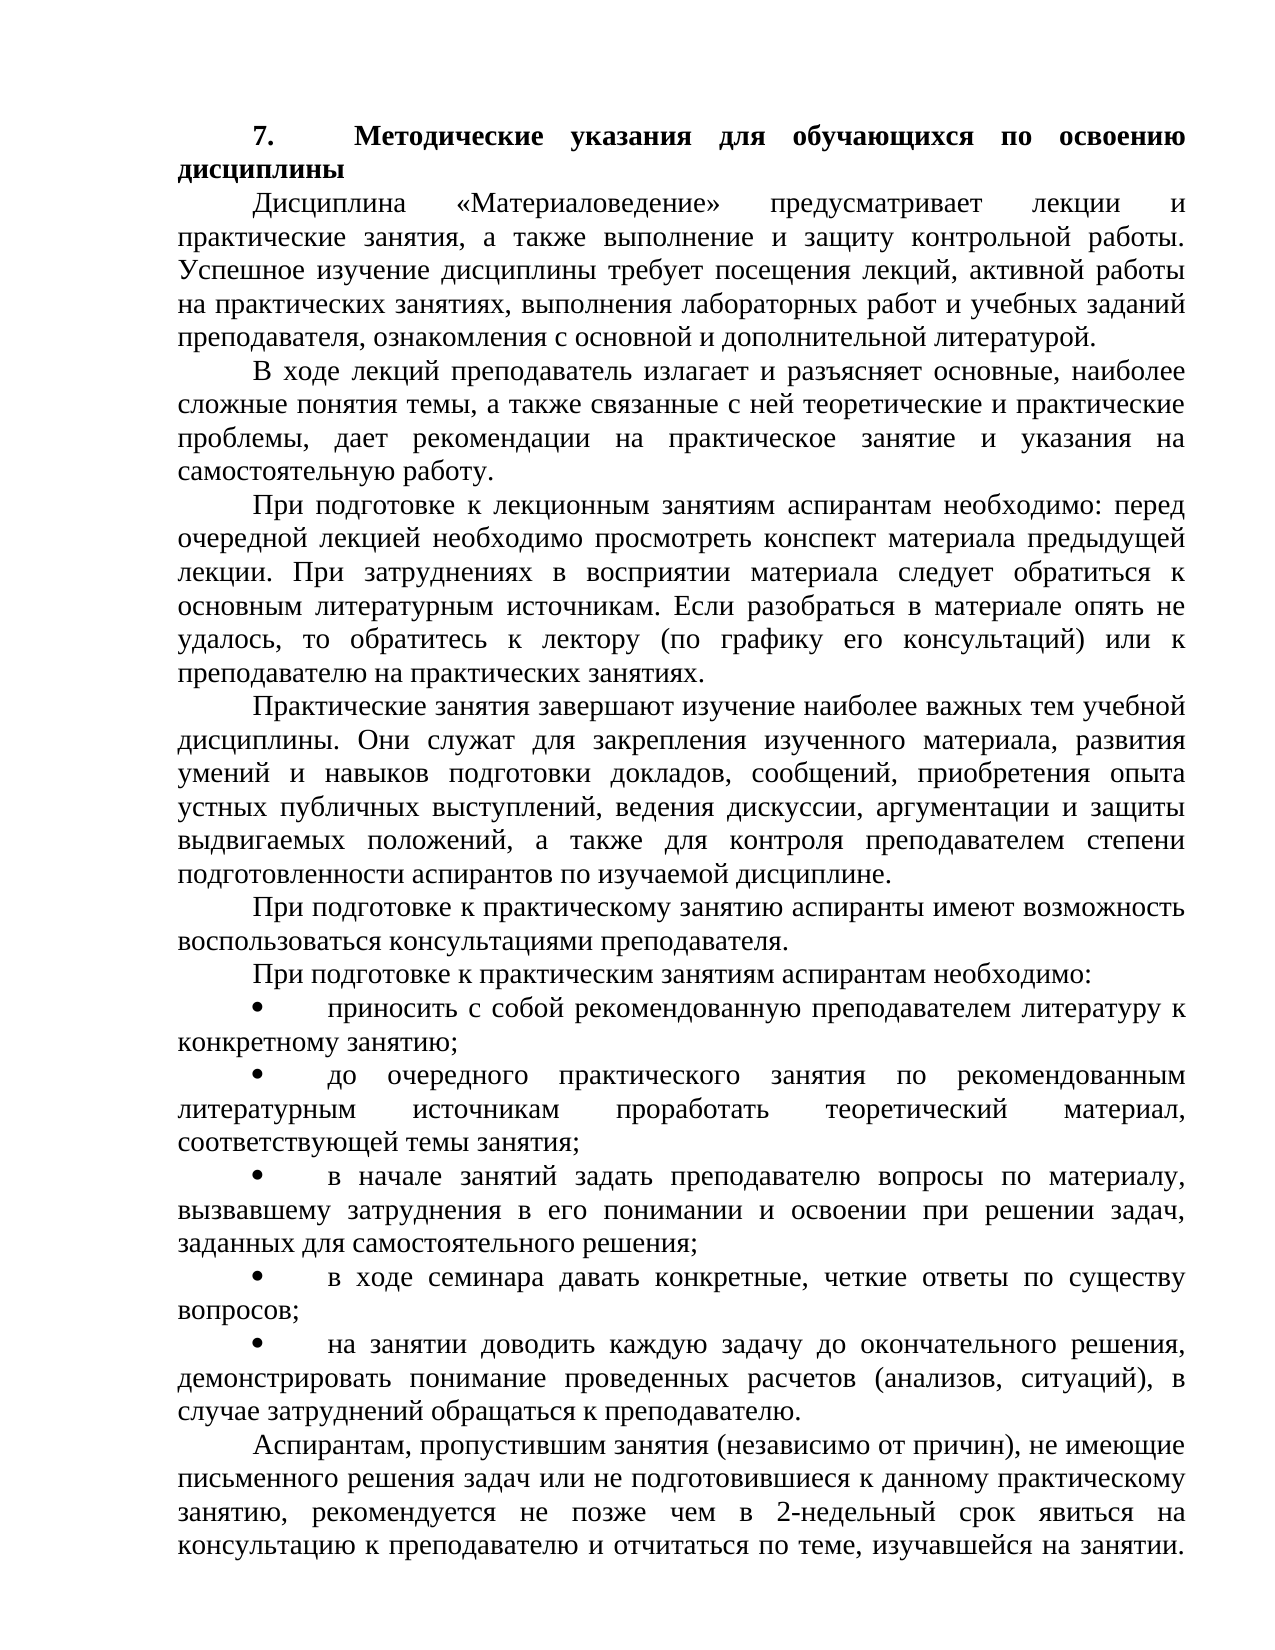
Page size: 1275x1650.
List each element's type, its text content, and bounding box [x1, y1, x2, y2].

list приносить с собой рекомендованную преподавателем литературу к конкретному занятию; [177, 990, 1186, 1057]
text Дисциплина «Материаловедение» предусматривает лекции и практические занятия, а также выполнение и защиту контрольной работы. Успешное изучение дисциплины требует посещения лекций, активной работы на практических занятиях, выполнения лабораторных работ и учебных заданий преподавателя, ознакомления с основной и дополнительной литературой. [177, 185, 1186, 353]
list до очередного практического занятия по рекомендованным литературным источникам проработать теоретический материал, соответствующей темы занятия; [177, 1057, 1186, 1158]
list на занятии доводить каждую задачу до окончательного решения, демонстрировать понимание проведенных расчетов (анализов, ситуаций), в случае затруднений обращаться к преподавателю. [177, 1326, 1186, 1427]
list Методические указания для обучающихся по освоению дисциплины [177, 118, 1186, 185]
list При подготовке к лекционным занятиям аспирантам необходимо: перед очередной лекцией необходимо просмотреть конспект материала предыдущей лекции. При затруднениях в восприятии материала следует обратиться к основным литературным источникам. Если разобраться в материале опять не удалось, то обратитесь к лектору (по графику его консультаций) или к преподавателю на практических занятиях. [177, 487, 1186, 688]
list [177, 1427, 1186, 1561]
list При подготовке к практическому занятию аспиранты имеют возможность воспользоваться консультациями преподавателя. [177, 889, 1186, 957]
list в ходе семинара давать конкретные, четкие ответы по существу вопросов; [177, 1259, 1186, 1326]
list в начале занятий задать преподавателю вопросы по материалу, вызвавшему затруднения в его понимании и освоении при решении задач, заданных для самостоятельного решения; [177, 1158, 1186, 1259]
list В ходе лекций преподаватель излагает и разъясняет основные, наиболее сложные понятия темы, а также связанные с ней теоретические и практические проблемы, дает рекомендации на практическое занятие и указания на самостоятельную работу. [177, 353, 1186, 487]
list При подготовке к практическим занятиям аспирантам необходимо: [177, 957, 1186, 990]
list Практические занятия завершают изучение наиболее важных тем учебной дисциплины. Они служат для закрепления изученного материала, развития умений и навыков подготовки докладов, сообщений, приобретения опыта устных публичных выступлений, ведения дискуссии, аргументации и защиты выдвигаемых положений, а также для контроля преподавателем степени подготовленности аспирантов по изучаемой дисциплине. [177, 688, 1186, 889]
